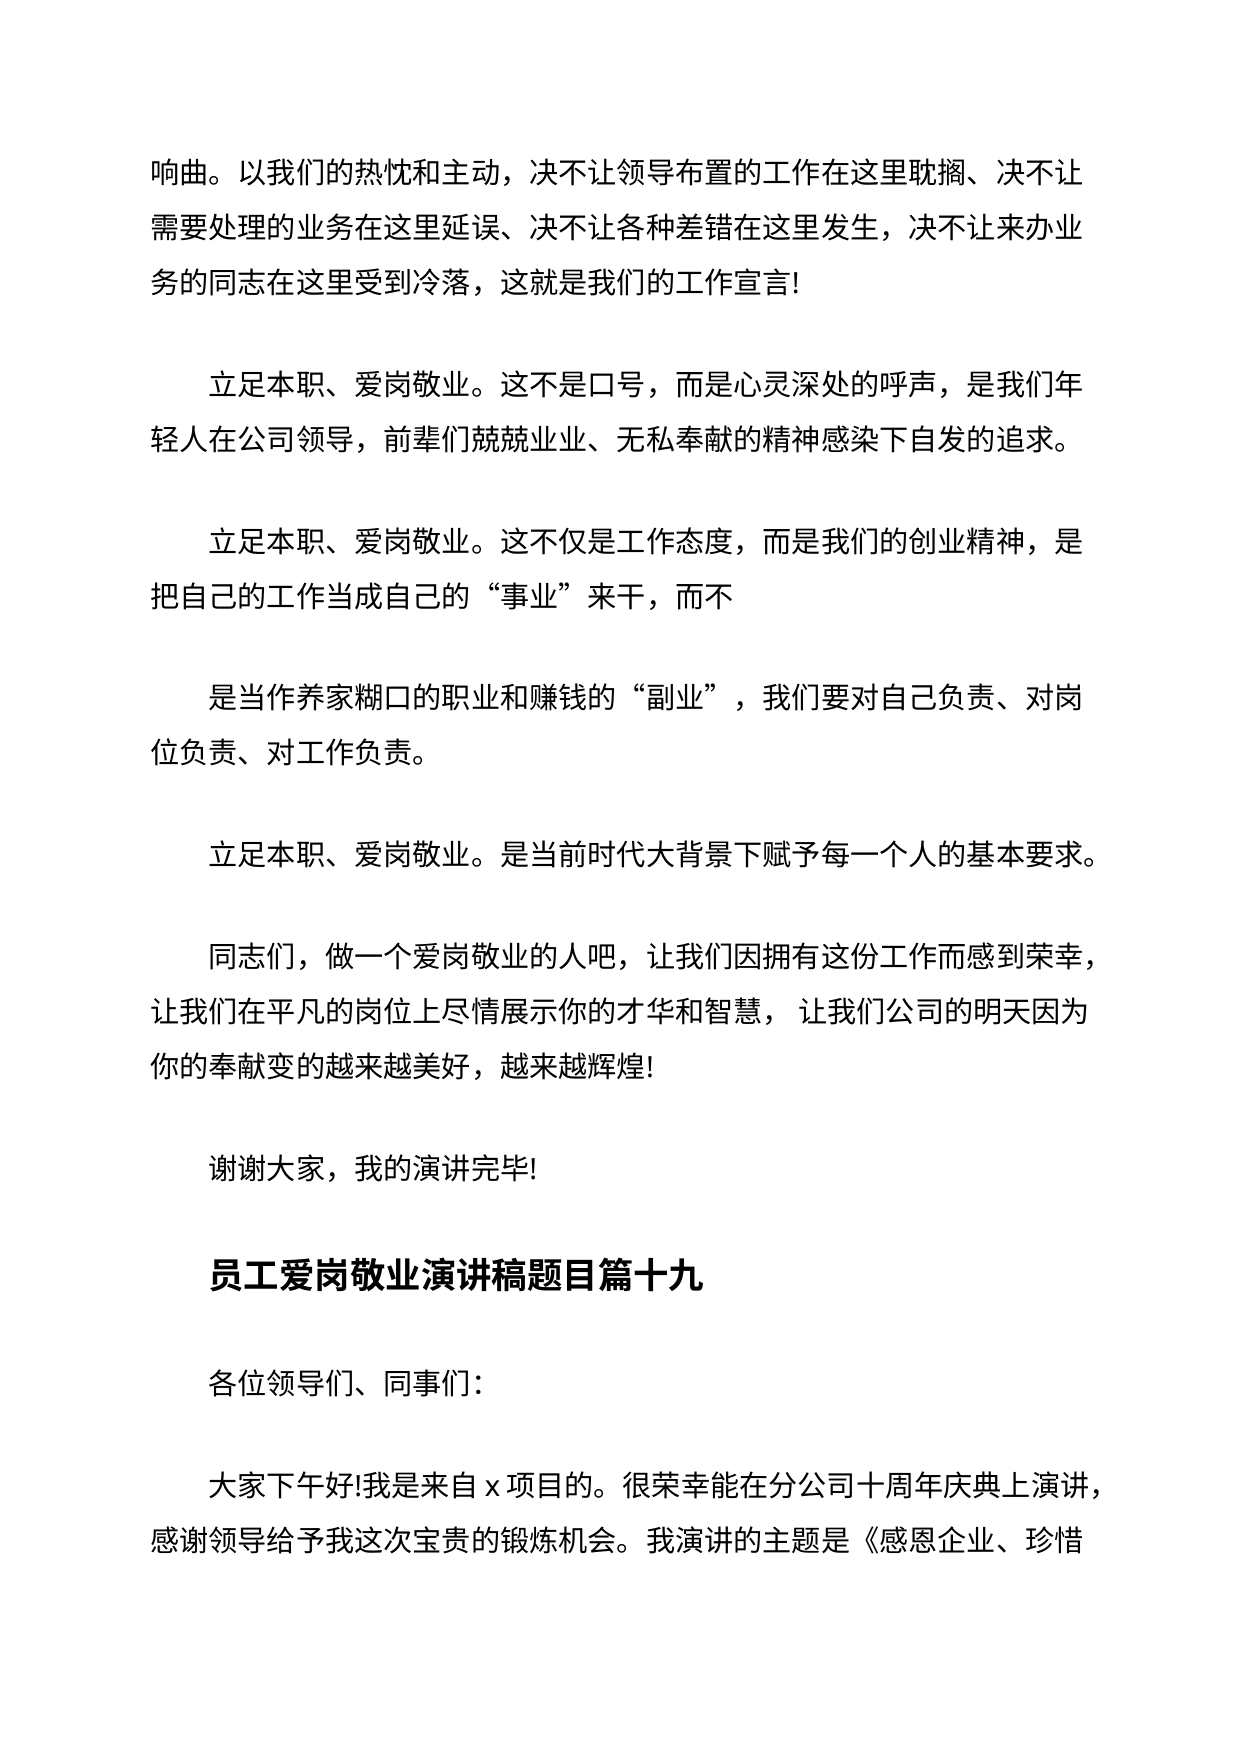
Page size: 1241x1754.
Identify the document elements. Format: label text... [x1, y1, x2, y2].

text 各位领导们、同事们： [150, 1361, 1090, 1403]
text 立足本职、爱岗敬业。这不是口号，而是心灵深处的呼声，是我们年轻人在公司领导，前辈们兢兢业业、无私奉献的精神感染下自发的追求。 [150, 362, 1090, 459]
text 员工爱岗敬业演讲稿题目篇十九 [150, 1247, 1090, 1298]
text 立足本职、爱岗敬业。是当前时代大背景下赋予每一个人的基本要求。 [150, 832, 1090, 874]
text 是当作养家糊口的职业和赚钱的“副业”，我们要对自己负责、对岗位负责、对工作负责。 [150, 675, 1090, 772]
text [150, 150, 1090, 302]
text 谢谢大家，我的演讲完毕! [150, 1145, 1090, 1188]
text 立足本职、爱岗敬业。这不仅是工作态度，而是我们的创业精神，是把自己的工作当成自己的“事业”来干，而不 [150, 518, 1090, 616]
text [150, 1462, 1090, 1560]
text 同志们，做一个爱岗敬业的人吧，让我们因拥有这份工作而感到荣幸，让我们在平凡的岗位上尽情展示你的才华和智慧， 让我们公司的明天因为你的奉献变的越来越美好，越来越辉煌! [150, 933, 1090, 1086]
